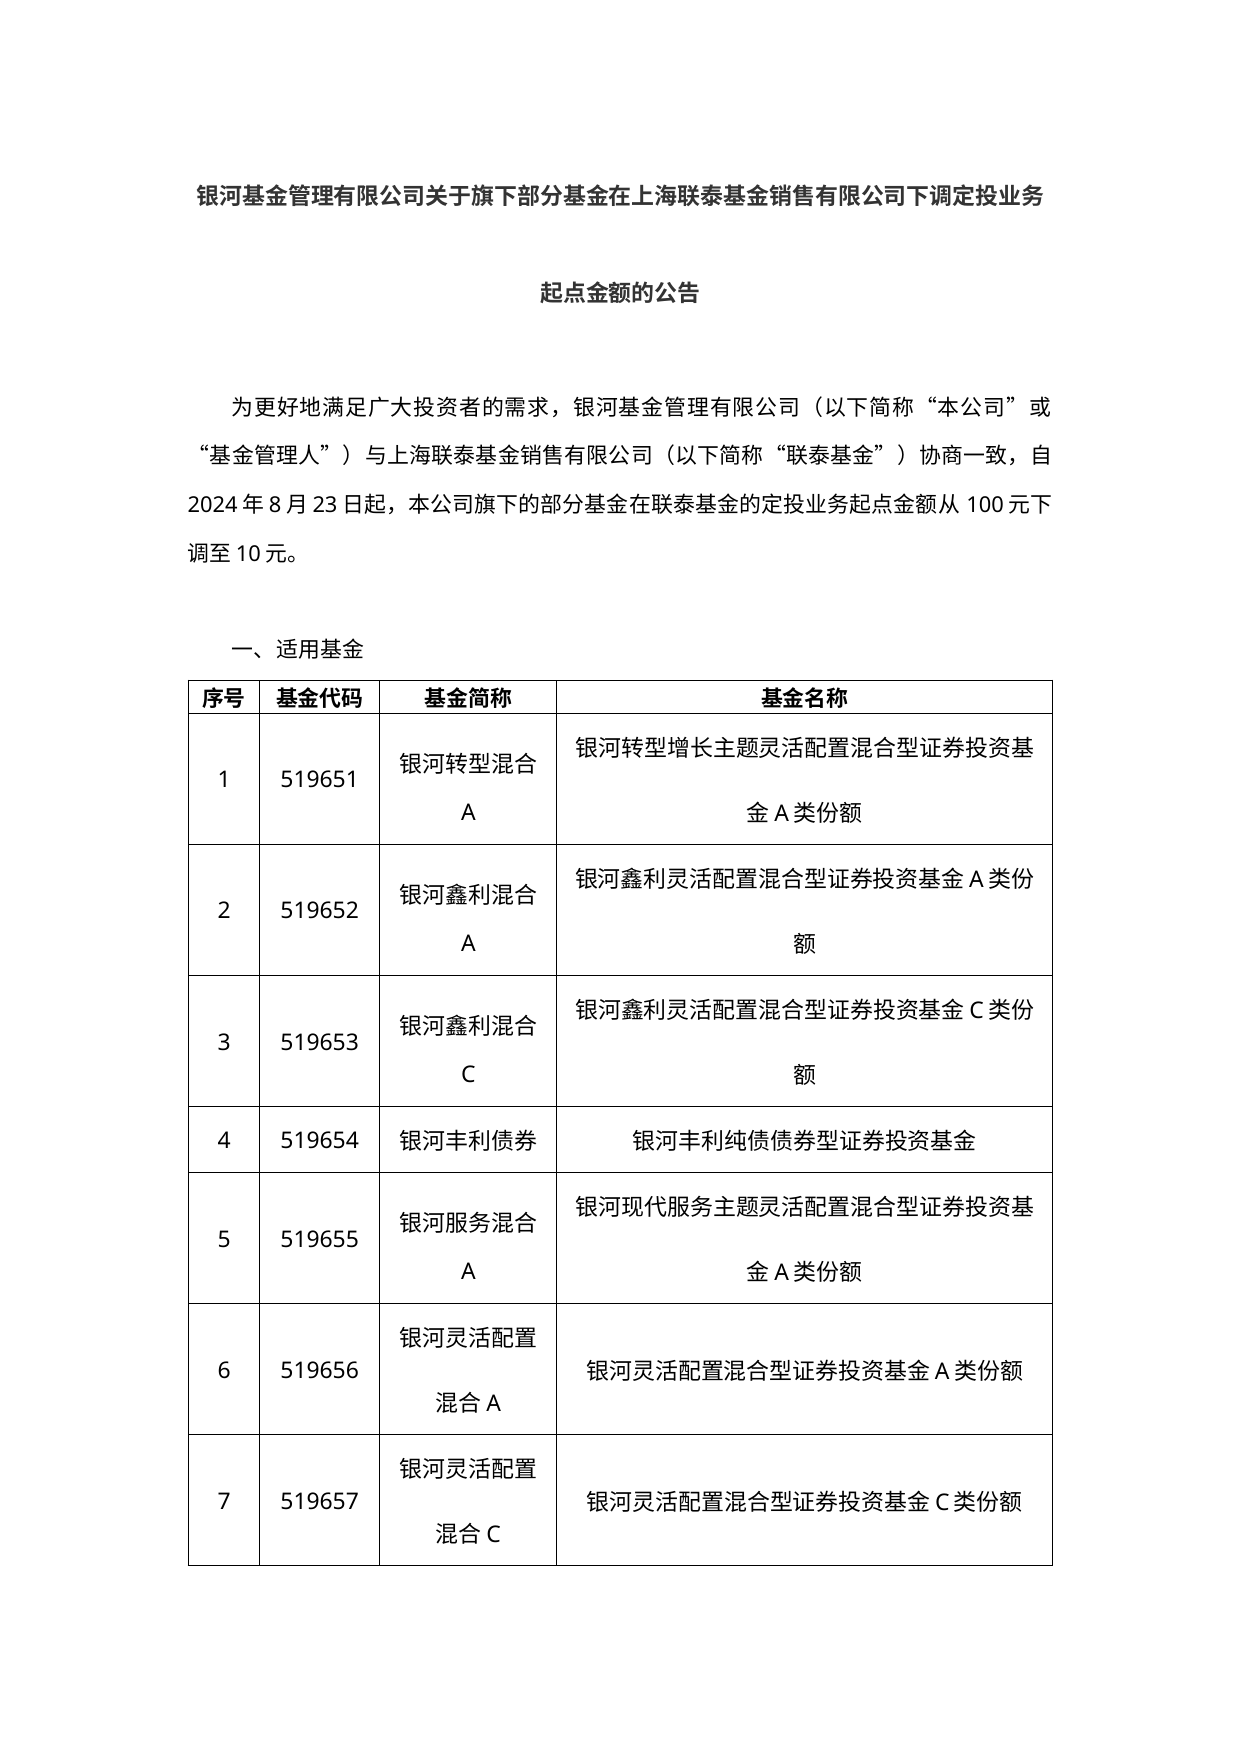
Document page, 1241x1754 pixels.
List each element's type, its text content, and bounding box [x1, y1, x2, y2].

text 银河基金管理有限公司关于旗下部分基金在上海联泰基金销售有限公司下调定投业务起点金额的公告 [187, 162, 1053, 324]
table_cell 银河转型增长主题灵活配置混合型证券投资基金A类份额 [557, 714, 1052, 844]
list 适用基金 [231, 631, 1053, 664]
table_cell 519656 [260, 1304, 379, 1434]
table_cell 银河灵活配置混合A [380, 1304, 556, 1434]
table_cell 1 [189, 714, 259, 844]
table_cell 519654 [260, 1107, 379, 1172]
table_cell 银河灵活配置混合型证券投资基金C类份额 [557, 1435, 1052, 1565]
table_header 基金简称 [380, 681, 556, 713]
table_cell 6 [189, 1304, 259, 1434]
text 为更好地满足广大投资者的需求，银河基金管理有限公司（以下简称“本公司”或“基金管理人”）与上海联泰基金销售有限公司（以下简称“联泰基金”）协商一致，自2024年8月23日起，本公司旗下的部分基金在联泰基金的定投业务起点金额从100元下调至10元。 [187, 389, 1053, 568]
table_cell 银河鑫利混合A [380, 845, 556, 975]
table_cell 519653 [260, 976, 379, 1106]
table_cell 5 [189, 1173, 259, 1303]
table_cell 银河转型混合A [380, 714, 556, 844]
table_cell 银河鑫利灵活配置混合型证券投资基金C类份额 [557, 976, 1052, 1106]
table_cell 银河丰利债券 [380, 1107, 556, 1172]
table_header 基金代码 [260, 681, 379, 713]
table_cell 519655 [260, 1173, 379, 1303]
table_header 基金名称 [557, 681, 1052, 713]
table_cell 银河灵活配置混合C [380, 1435, 556, 1565]
table_cell 519651 [260, 714, 379, 844]
table_cell 银河现代服务主题灵活配置混合型证券投资基金A类份额 [557, 1173, 1052, 1303]
table_cell 银河鑫利混合C [380, 976, 556, 1106]
table_cell 519652 [260, 845, 379, 975]
table_cell 4 [189, 1107, 259, 1172]
table_header 序号 [189, 681, 259, 713]
table_cell 2 [189, 845, 259, 975]
table_cell 7 [189, 1435, 259, 1565]
table_cell 银河丰利纯债债券型证券投资基金 [557, 1107, 1052, 1172]
table_cell 519657 [260, 1435, 379, 1565]
table_cell 3 [189, 976, 259, 1106]
table_cell 银河服务混合A [380, 1173, 556, 1303]
table_cell 银河鑫利灵活配置混合型证券投资基金A类份额 [557, 845, 1052, 975]
table_cell 银河灵活配置混合型证券投资基金A类份额 [557, 1304, 1052, 1434]
